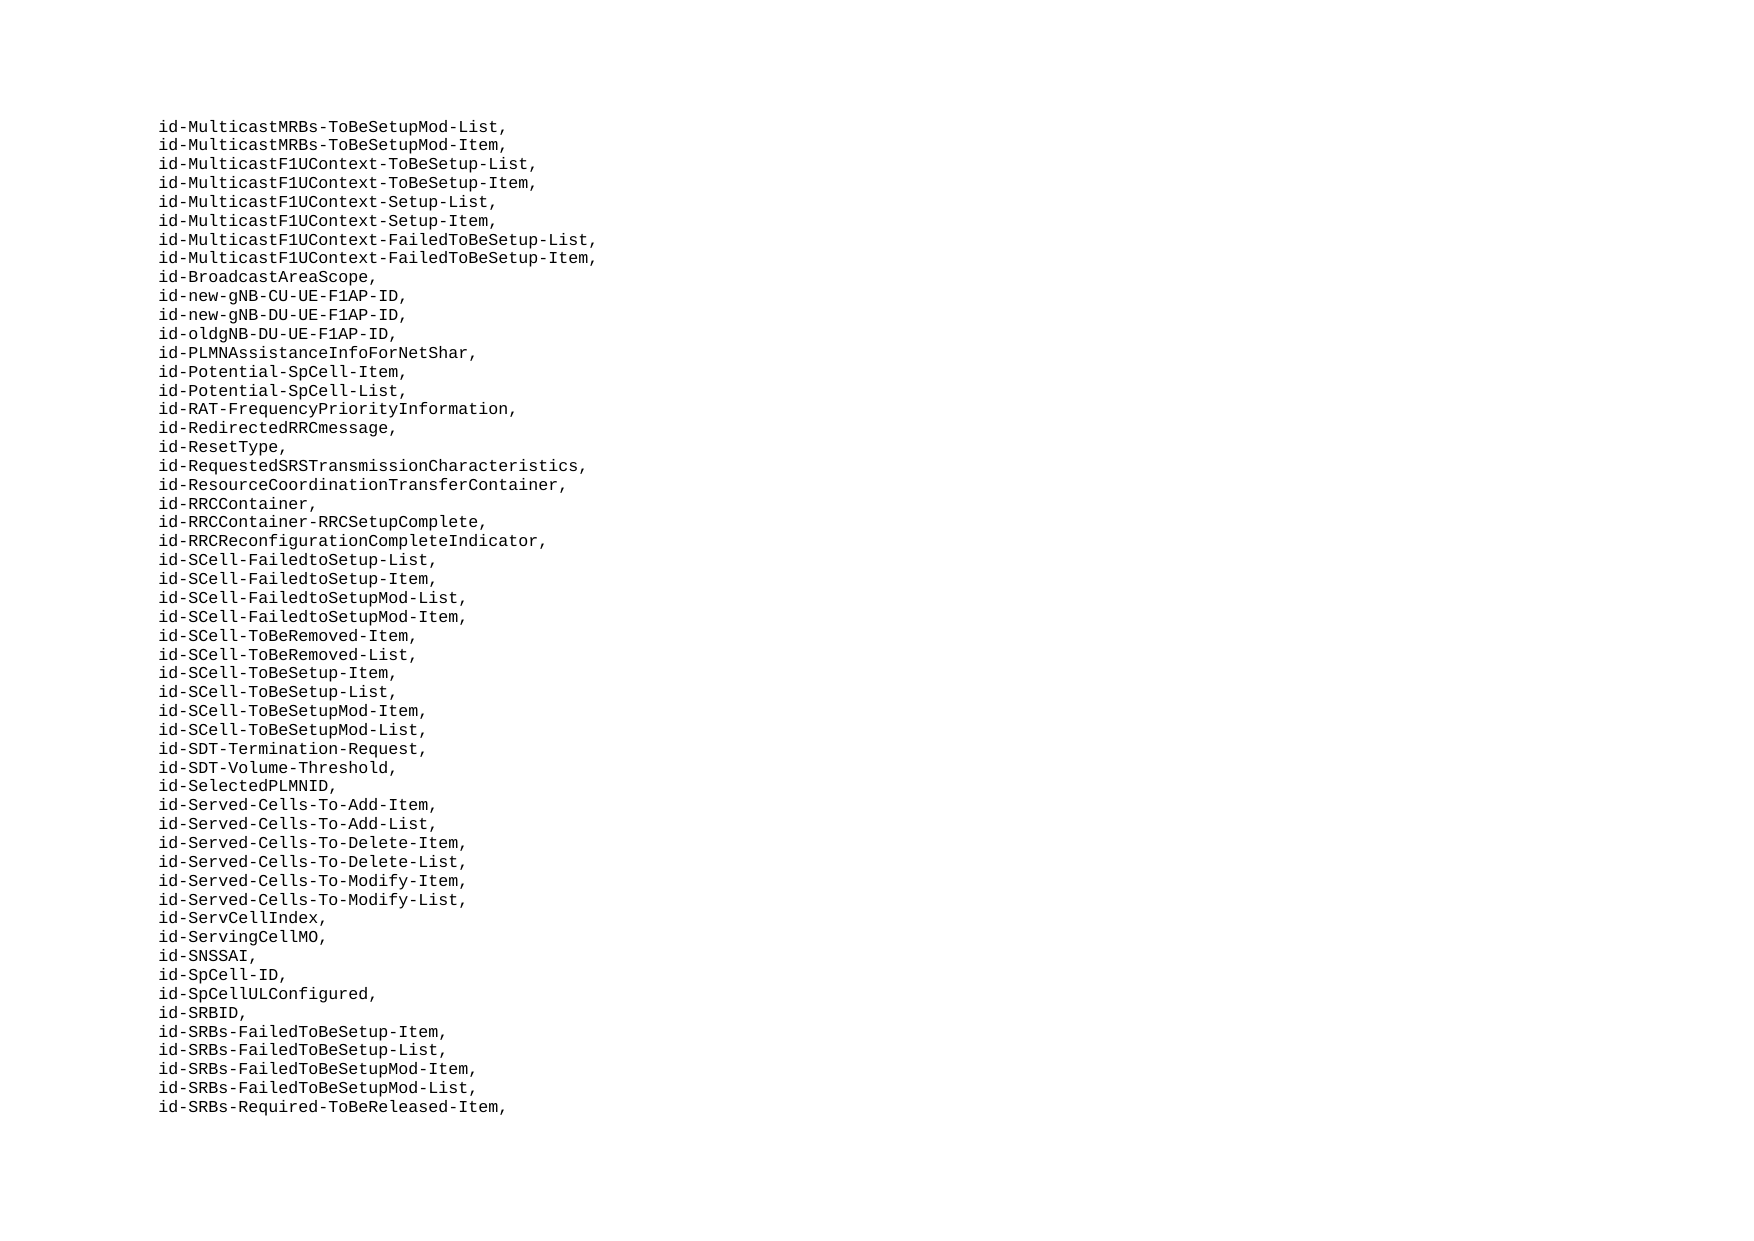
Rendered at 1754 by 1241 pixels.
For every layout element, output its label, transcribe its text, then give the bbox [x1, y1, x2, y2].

text id-MulticastF1UContext-ToBeSetup-List, [118, 156, 1606, 175]
text id-SCell-FailedtoSetupMod-List, [118, 589, 1606, 608]
text id-SRBs-FailedToBeSetup-List, [118, 1042, 1606, 1061]
text id-SelectedPLMNID, [118, 778, 1606, 797]
text id-Served-Cells-To-Modify-List, [118, 891, 1606, 910]
text id-SRBs-FailedToBeSetupMod-Item, [118, 1061, 1606, 1080]
text id-MulticastMRBs-ToBeSetupMod-List, [118, 118, 1606, 137]
text id-Served-Cells-To-Delete-List, [118, 853, 1606, 872]
text id-SCell-FailedtoSetup-Item, [118, 571, 1606, 589]
text id-SCell-ToBeRemoved-List, [118, 646, 1606, 665]
text id-SDT-Termination-Request, [118, 740, 1606, 759]
text id-Served-Cells-To-Add-List, [118, 816, 1606, 834]
text id-RequestedSRSTransmissionCharacteristics, [118, 457, 1606, 476]
text id-SCell-ToBeRemoved-Item, [118, 627, 1606, 646]
text id-ServingCellMO, [118, 929, 1606, 948]
text id-MulticastF1UContext-FailedToBeSetup-List, [118, 231, 1606, 250]
text id-SCell-FailedtoSetup-List, [118, 552, 1606, 571]
text id-RedirectedRRCmessage, [118, 420, 1606, 439]
text id-SpCell-ID, [118, 967, 1606, 985]
text id-Potential-SpCell-List, [118, 382, 1606, 401]
text id-RRCContainer, [118, 495, 1606, 514]
text id-new-gNB-DU-UE-F1AP-ID, [118, 307, 1606, 326]
text id-SRBs-FailedToBeSetup-Item, [118, 1023, 1606, 1042]
text id-SCell-ToBeSetupMod-Item, [118, 703, 1606, 721]
text id-RRCContainer-RRCSetupComplete, [118, 514, 1606, 533]
text id-SRBID, [118, 1004, 1606, 1023]
text id-new-gNB-CU-UE-F1AP-ID, [118, 288, 1606, 307]
text id-MulticastF1UContext-FailedToBeSetup-Item, [118, 250, 1606, 269]
text id-SRBs-FailedToBeSetupMod-List, [118, 1080, 1606, 1098]
text id-BroadcastAreaScope, [118, 269, 1606, 288]
text id-SNSSAI, [118, 948, 1606, 967]
text id-SCell-FailedtoSetupMod-Item, [118, 608, 1606, 627]
text id-ServCellIndex, [118, 910, 1606, 929]
text id-ResetType, [118, 439, 1606, 457]
text id-SCell-ToBeSetupMod-List, [118, 721, 1606, 740]
text id-Served-Cells-To-Modify-Item, [118, 872, 1606, 891]
text id-SCell-ToBeSetup-Item, [118, 665, 1606, 684]
text id-SpCellULConfigured, [118, 985, 1606, 1004]
text id-RRCReconfigurationCompleteIndicator, [118, 533, 1606, 552]
text id-SDT-Volume-Threshold, [118, 759, 1606, 778]
text id-SCell-ToBeSetup-List, [118, 684, 1606, 703]
text id-Potential-SpCell-Item, [118, 363, 1606, 382]
text id-MulticastF1UContext-Setup-List, [118, 193, 1606, 212]
text id-oldgNB-DU-UE-F1AP-ID, [118, 326, 1606, 344]
text id-Served-Cells-To-Delete-Item, [118, 834, 1606, 853]
text id-MulticastMRBs-ToBeSetupMod-Item, [118, 137, 1606, 156]
text id-RAT-FrequencyPriorityInformation, [118, 401, 1606, 420]
text id-ResourceCoordinationTransferContainer, [118, 476, 1606, 495]
text id-PLMNAssistanceInfoForNetShar, [118, 344, 1606, 363]
text id-SRBs-Required-ToBeReleased-Item, [118, 1098, 1606, 1117]
text id-Served-Cells-To-Add-Item, [118, 797, 1606, 816]
text id-MulticastF1UContext-ToBeSetup-Item, [118, 175, 1606, 193]
text id-MulticastF1UContext-Setup-Item, [118, 212, 1606, 231]
